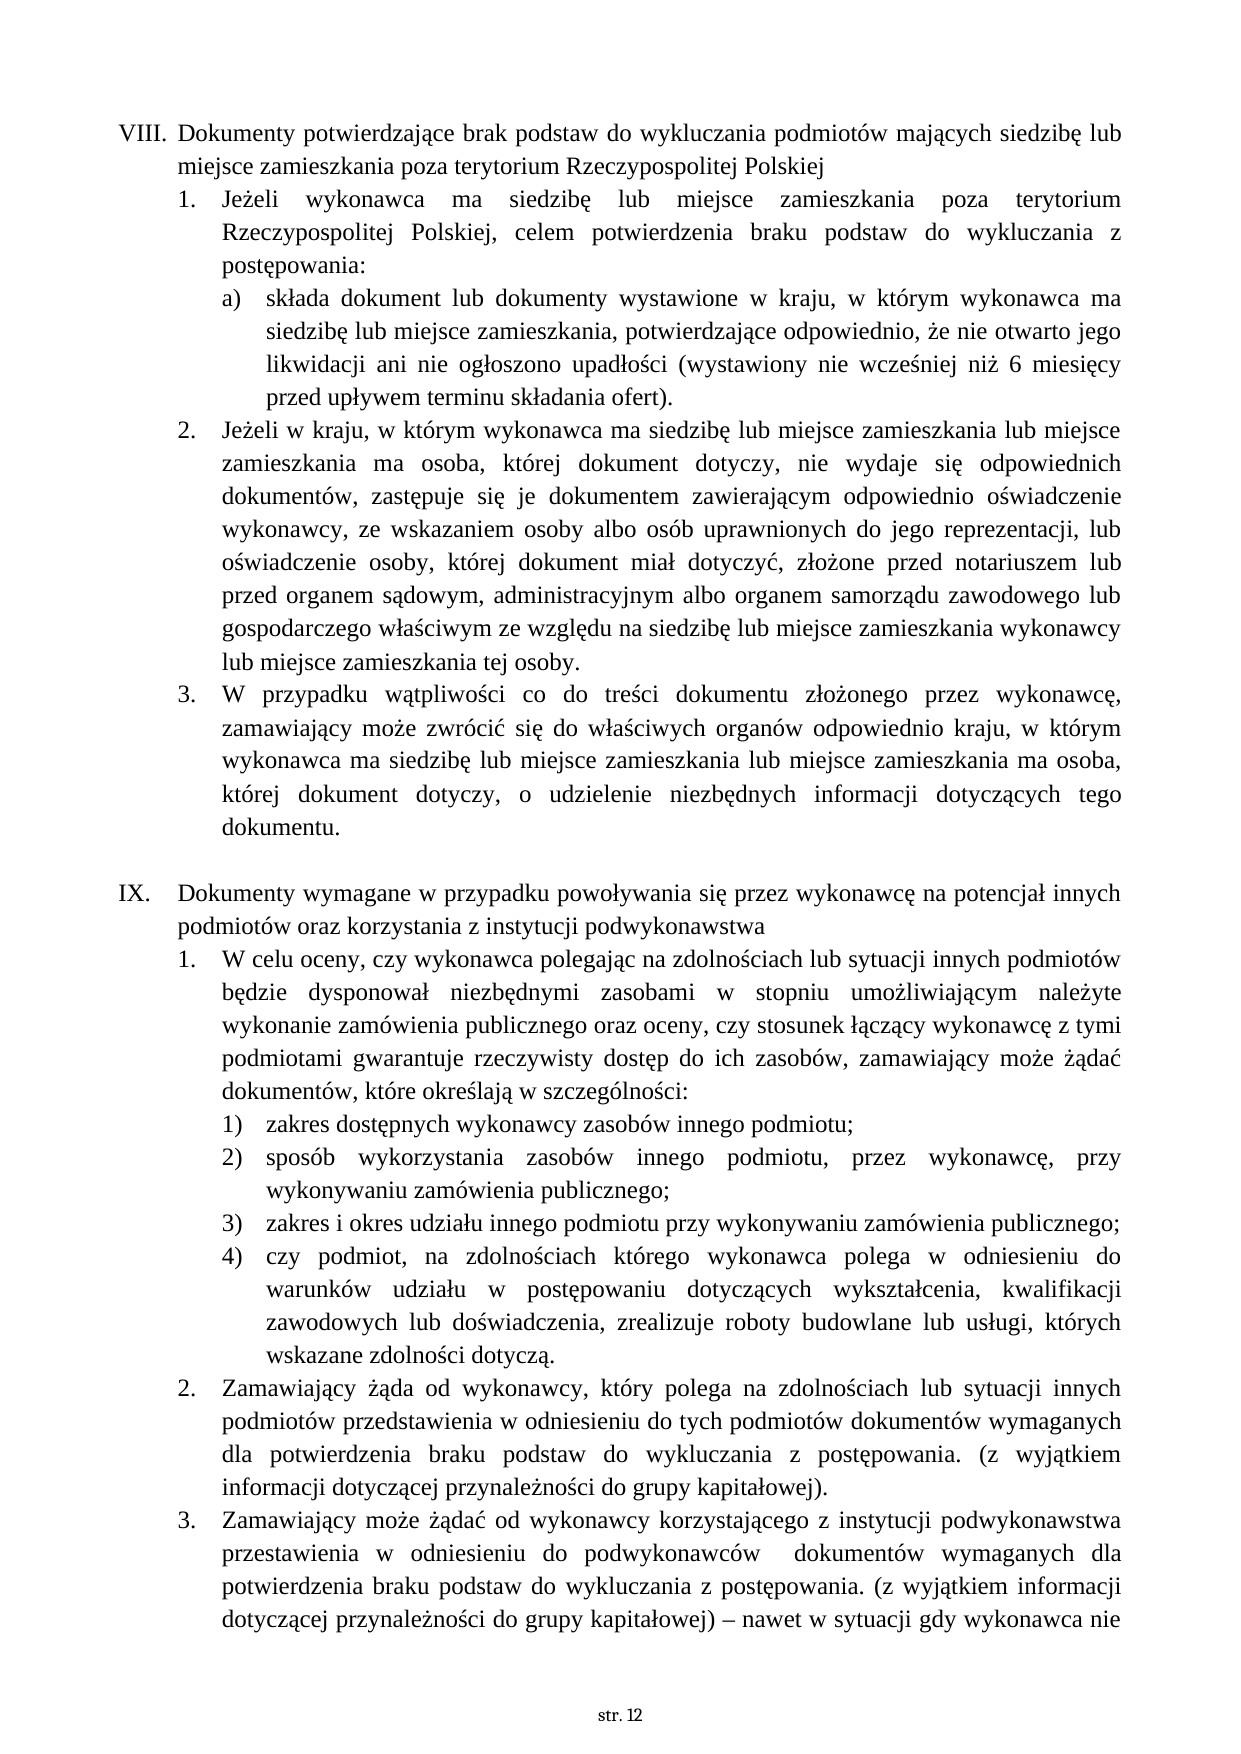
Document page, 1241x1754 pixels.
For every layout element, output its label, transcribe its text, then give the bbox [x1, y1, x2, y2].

list W celu oceny, czy wykonawca polegając na zdolnościach lub sytuacji innych podmiotów będzie dysponował niezbędnymi zasobami w stopniu umożliwiającym należyte wykonanie zamówienia publicznego oraz oceny, czy stosunek łączący wykonawcę z tymi podmiotami gwarantuje rzeczywisty dostęp do ich zasobów, zamawiający może żądać dokumentów, które określają w szczególności: [177, 944, 1122, 1104]
list Jeżeli wykonawca ma siedzibę lub miejsce zamieszkania poza terytorium Rzeczypospolitej Polskiej, celem potwierdzenia braku podstaw do wykluczania z postępowania: [177, 184, 1122, 279]
list zakres dostępnych wykonawcy zasobów innego podmiotu; [222, 1109, 1122, 1138]
list zakres i okres udziału innego podmiotu przy wykonywaniu zamówienia publicznego; [222, 1208, 1122, 1237]
list Dokumenty wymagane w przypadku powoływania się przez wykonawcę na potencjał innych podmiotów oraz korzystania z instytucji podwykonawstwa [118, 878, 1122, 939]
list składa dokument lub dokumenty wystawione w kraju, w którym wykonawca ma siedzibę lub miejsce zamieszkania, potwierdzające odpowiednio, że nie otwarto jego likwidacji ani nie ogłoszono upadłości (wystawiony nie wcześniej niż 6 miesięcy przed upływem terminu składania ofert). [222, 283, 1122, 411]
list czy podmiot, na zdolnościach którego wykonawca polega w odniesieniu do warunków udziału w postępowaniu dotyczących wykształcenia, kwalifikacji zawodowych lub doświadczenia, zrealizuje roboty budowlane lub usługi, których wskazane zdolności dotyczą. [222, 1241, 1122, 1369]
list Jeżeli w kraju, w którym wykonawca ma siedzibę lub miejsce zamieszkania lub miejsce zamieszkania ma osoba, której dokument dotyczy, nie wydaje się odpowiednich dokumentów, zastępuje się je dokumentem zawierającym odpowiednio oświadczenie wykonawcy, ze wskazaniem osoby albo osób uprawnionych do jego reprezentacji, lub oświadczenie osoby, której dokument miał dotyczyć, złożone przed notariuszem lub przed organem sądowym, administracyjnym albo organem samorządu zawodowego lub gospodarczego właściwym ze względu na siedzibę lub miejsce zamieszkania wykonawcy lub miejsce zamieszkania tej osoby. [177, 415, 1122, 675]
list Dokumenty potwierdzające brak podstaw do wykluczania podmiotów mających siedzibę lub miejsce zamieszkania poza terytorium Rzeczypospolitej Polskiej [118, 118, 1122, 180]
list Zamawiający żąda od wykonawcy, który polega na zdolnościach lub sytuacji innych podmiotów przedstawienia w odniesieniu do tych podmiotów dokumentów wymaganych dla potwierdzenia braku podstaw do wykluczania z postępowania. (z wyjątkiem informacji dotyczącej przynależności do grupy kapitałowej). [177, 1373, 1122, 1501]
list sposób wykorzystania zasobów innego podmiotu, przez wykonawcę, przy wykonywaniu zamówienia publicznego; [222, 1142, 1122, 1204]
list W przypadku wątpliwości co do treści dokumentu złożonego przez wykonawcę, zamawiający może zwrócić się do właściwych organów odpowiednio kraju, w którym wykonawca ma siedzibę lub miejsce zamieszkania lub miejsce zamieszkania ma osoba, której dokument dotyczy, o udzielenie niezbędnych informacji dotyczących tego dokumentu. [177, 679, 1122, 840]
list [177, 1505, 1122, 1633]
